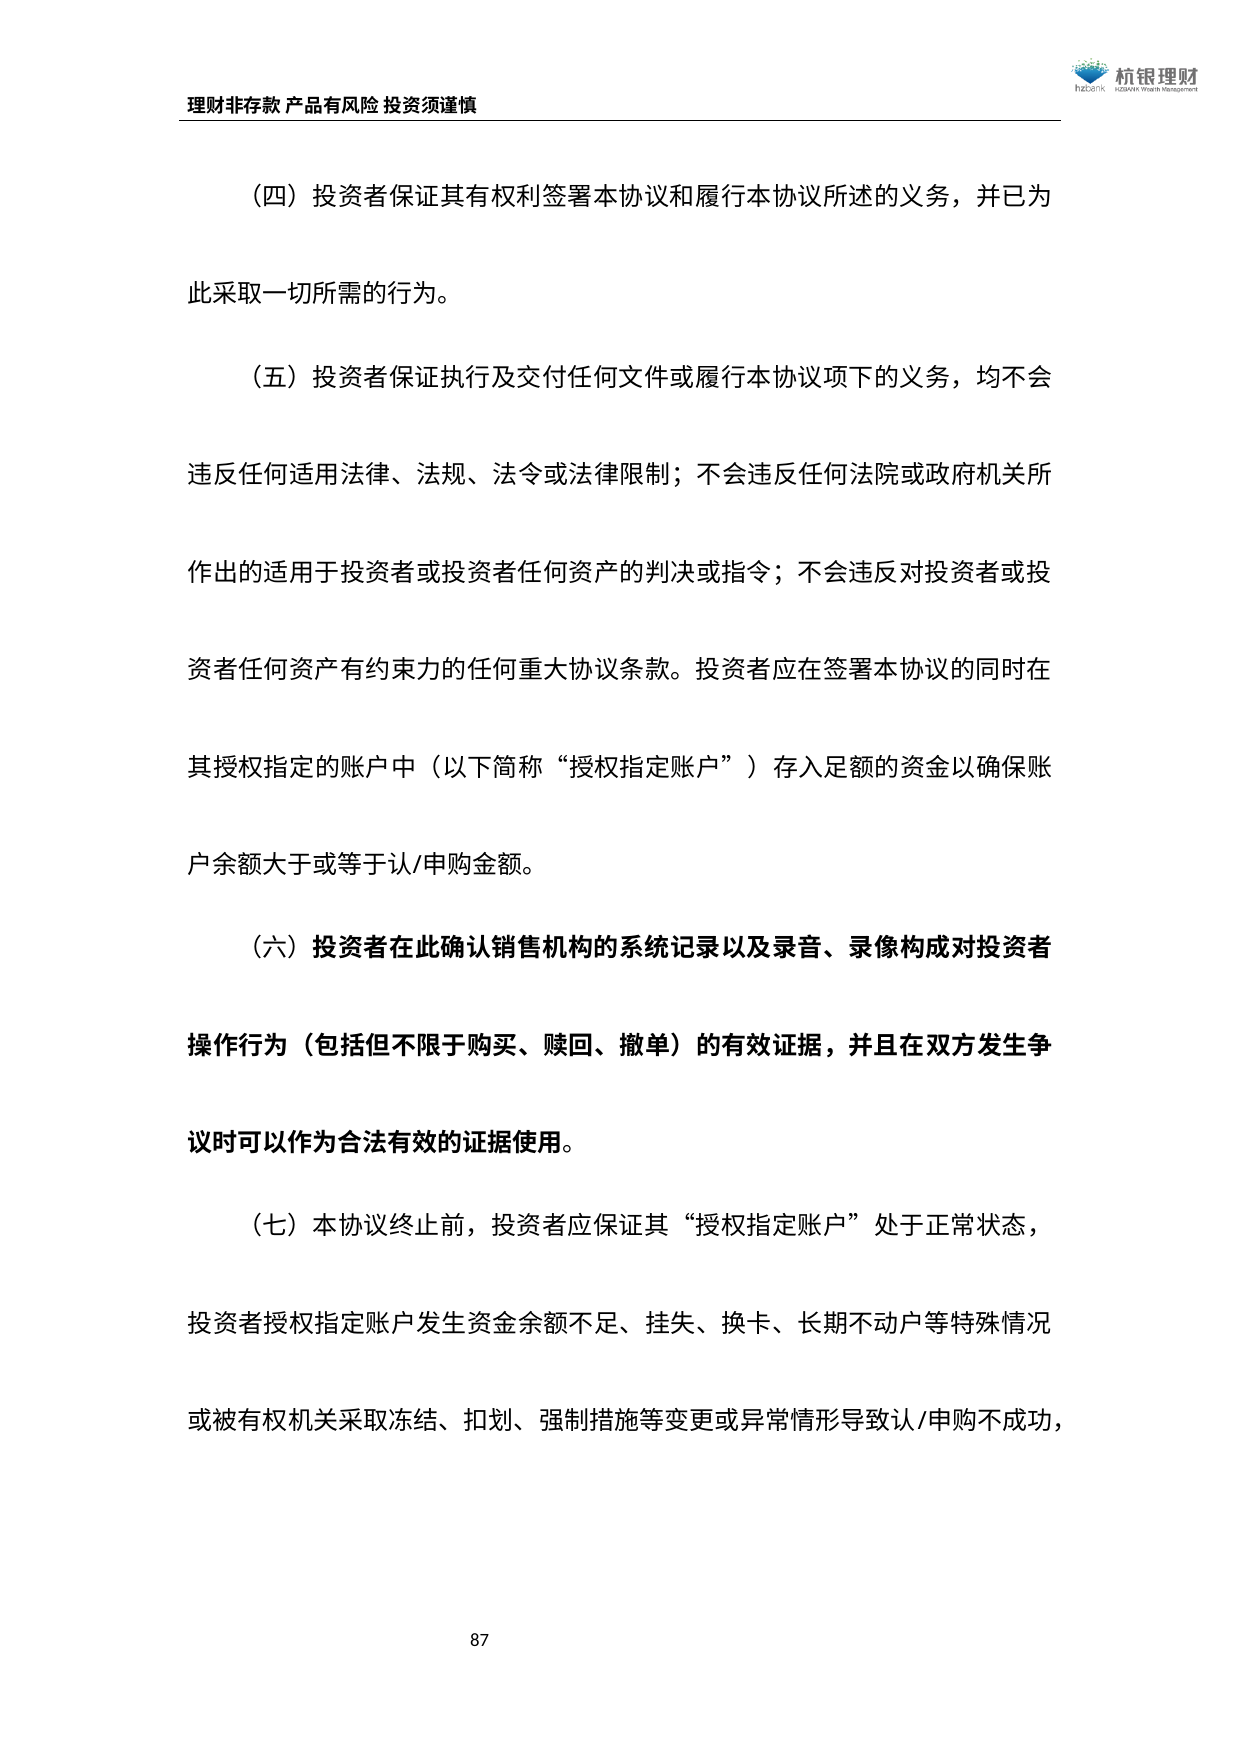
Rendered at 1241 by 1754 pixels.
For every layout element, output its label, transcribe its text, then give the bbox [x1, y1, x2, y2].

list 投资者保证执行及交付任何文件或履行本协议项下的义务，均不会违反任何适用法律、法规、法令或法律限制；不会违反任何法院或政府机关所作出的适用于投资者或投资者任何资产的判决或指令；不会违反对投资者或投资者任何资产有约束力的任何重大协议条款。投资者应在签署本协议的同时在其授权指定的账户中（以下简称“授权指定账户”）存入足额的资金以确保账户余额大于或等于认/申购金额。 [187, 343, 1053, 895]
list 投资者保证其有权利签署本协议和履行本协议所述的义务，并已为此采取一切所需的行为。 [187, 162, 1053, 324]
list 投资者在此确认销售机构的系统记录以及录音、录像构成对投资者操作行为（包括但不限于购买、赎回、撤单）的有效证据，并且在双方发生争议时可以作为合法有效的证据使用。 [187, 913, 1053, 1173]
picture [1027, 0, 1240, 151]
